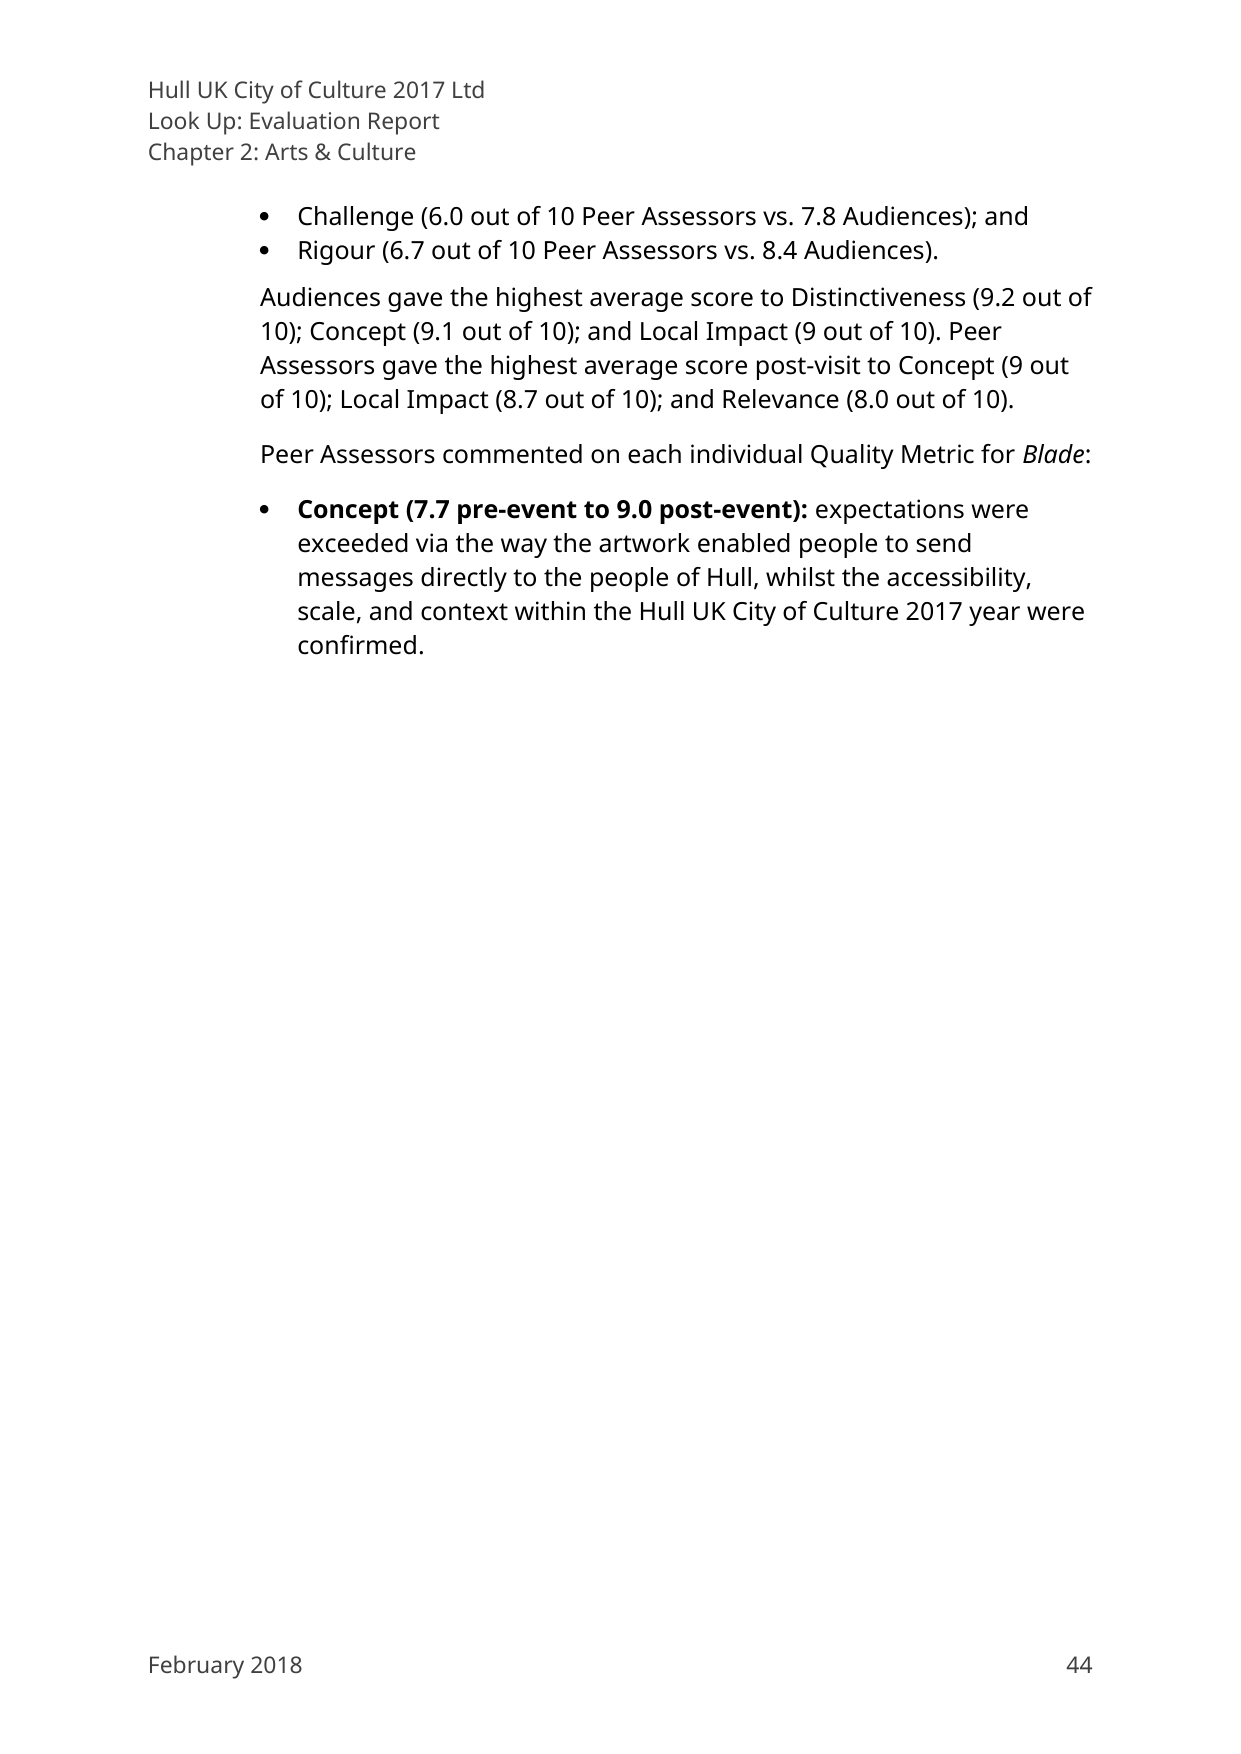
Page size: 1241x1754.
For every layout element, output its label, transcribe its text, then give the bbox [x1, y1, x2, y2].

text Concept (7.7 pre-event to 9.0 post-event): expectations were exceeded via the way the artwork enabled people to send messages directly to the people of Hull, whilst the accessibility, scale, and context within the Hull UK City of Culture 2017 year were confirmed. [260, 491, 1092, 662]
text Rigour (6.7 out of 10 Peer Assessors vs. 8.4 Audiences). [260, 233, 1092, 267]
text Peer Assessors commented on each individual Quality Metric for Blade: [260, 437, 1092, 471]
text Audiences gave the highest average score to Distinctiveness (9.2 out of 10); Concept (9.1 out of 10); and Local Impact (9 out of 10). Peer Assessors gave the highest average score post-visit to Concept (9 out of 10); Local Impact (8.7 out of 10); and Relevance (8.0 out of 10). [260, 279, 1092, 416]
text Challenge (6.0 out of 10 Peer Assessors vs. 7.8 Audiences); and [260, 199, 1092, 233]
